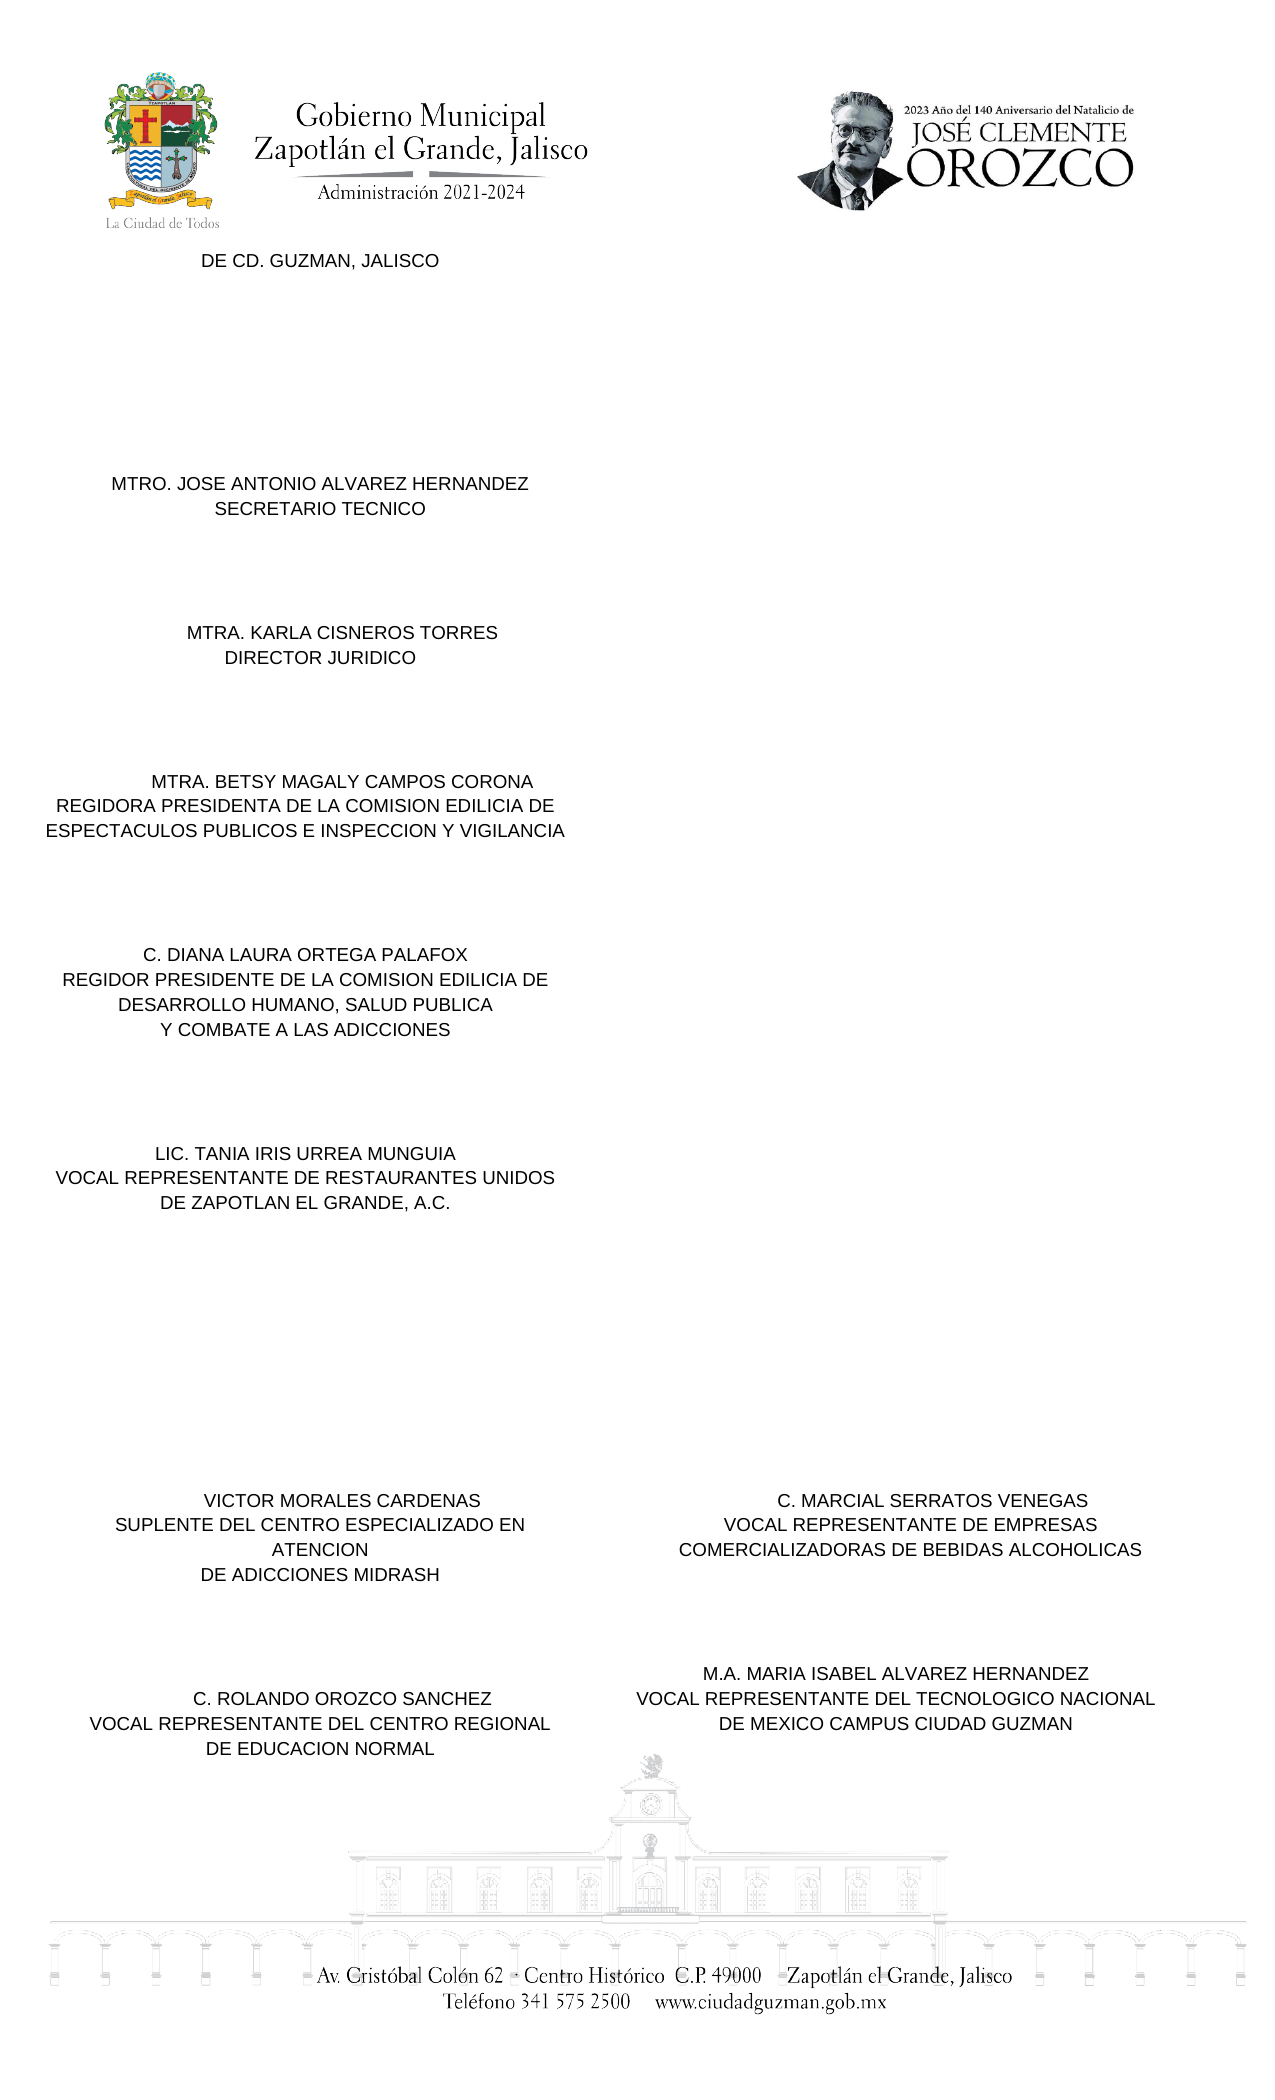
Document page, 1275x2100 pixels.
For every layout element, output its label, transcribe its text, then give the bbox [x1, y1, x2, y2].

text LIC. TANIA IRIS URREA MUNGUIA [44, 1142, 566, 1164]
text DE ADICCIONES MIDRASH [74, 1564, 566, 1585]
text M.A. MARIA ISABEL ALVAREZ HERNANDEZ [637, 1663, 1157, 1684]
text VICTOR MORALES CARDENAS [118, 1489, 566, 1511]
text DE CD. GUZMAN, JALISCO [74, 250, 566, 271]
text DIRECTOR JURIDICO [74, 646, 566, 668]
text SUPLENTE DEL CENTRO ESPECIALIZADO EN ATENCION [74, 1514, 566, 1561]
text SECRETARIO TECNICO [74, 498, 566, 519]
picture [36, 0, 1259, 2084]
text VOCAL REPRESENTANTE DEL TECNOLOGICO NACIONAL DE MEXICO CAMPUS CIUDAD GUZMAN [637, 1688, 1157, 1734]
text VOCAL REPRESENTANTE DE EMPRESAS COMERCIALIZADORAS DE BEBIDAS ALCOHOLICAS [664, 1514, 1157, 1561]
text VOCAL REPRESENTANTE DE RESTAURANTES UNIDOS DE ZAPOTLAN EL GRANDE, A.C. [44, 1167, 566, 1213]
text MTRA. KARLA CISNEROS TORRES [118, 622, 566, 643]
text C. DIANA LAURA ORTEGA PALAFOX [44, 944, 566, 966]
text VOCAL REPRESENTANTE DEL CENTRO REGIONAL DE EDUCACION NORMAL [74, 1712, 566, 1759]
text MTRO. JOSE ANTONIO ALVAREZ HERNANDEZ [74, 473, 566, 494]
text C. ROLANDO OROZCO SANCHEZ [118, 1688, 566, 1709]
text REGIDOR PRESIDENTE DE LA COMISION EDILICIA DE DESARROLLO HUMANO, SALUD PUBLICA [44, 969, 566, 1015]
text REGIDORA PRESIDENTA DE LA COMISION EDILICIA DE ESPECTACULOS PUBLICOS E INSPECCION Y VIGILANCIA [44, 795, 566, 842]
text MTRA. BETSY MAGALY CAMPOS CORONA [118, 770, 566, 792]
text Y COMBATE A LAS ADICCIONES [44, 1018, 566, 1040]
text C. MARCIAL SERRATOS VENEGAS [709, 1489, 1157, 1511]
